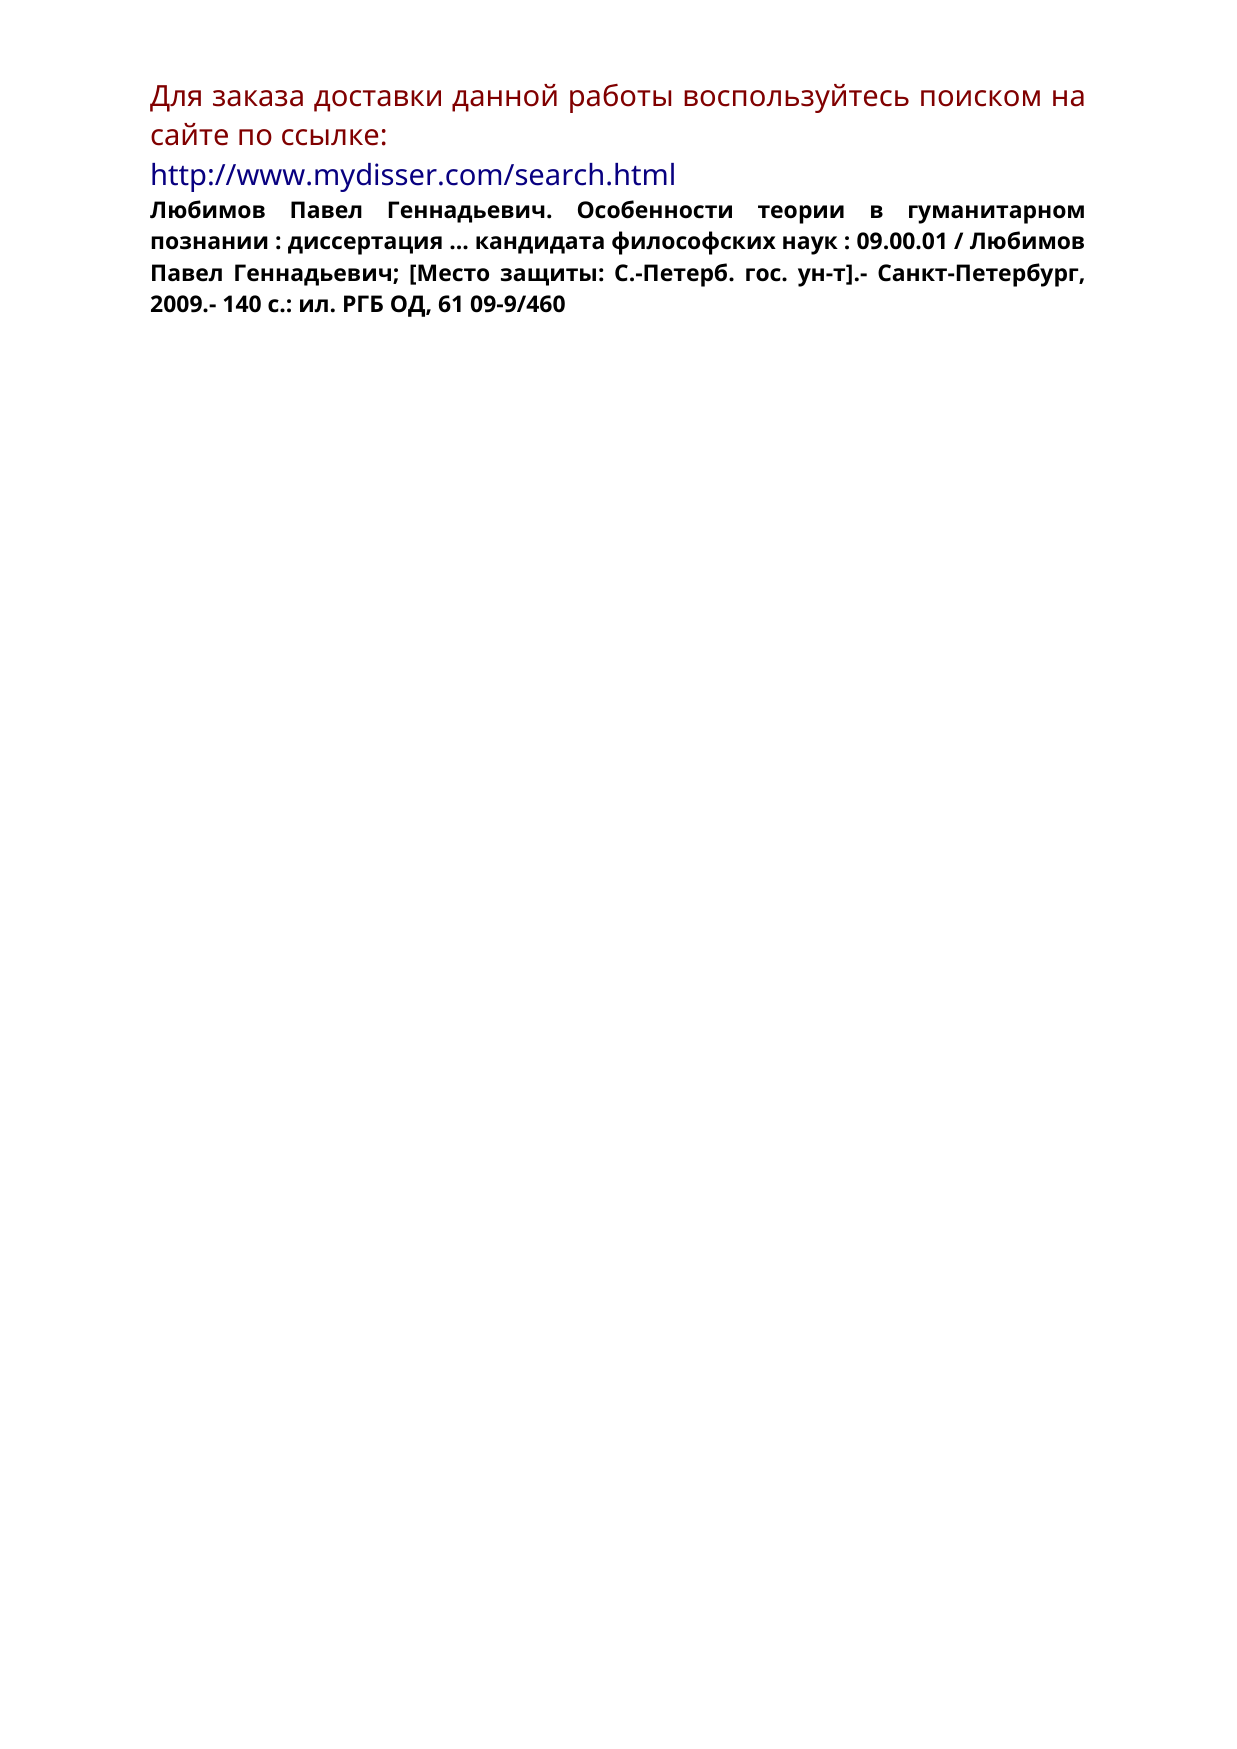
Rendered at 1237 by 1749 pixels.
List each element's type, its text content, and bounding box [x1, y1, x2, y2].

text Любимов Павел Геннадьевич. Особенности теории в гуманитарном познании : диссертация ... кандидата философских наук : 09.00.01 / Любимов Павел Геннадьевич; [Место защиты: С.-Петерб. гос. ун-т].- Санкт-Петербург, 2009.- 140 с.: ил. РГБ ОД, 61 09-9/460 [150, 194, 1086, 319]
